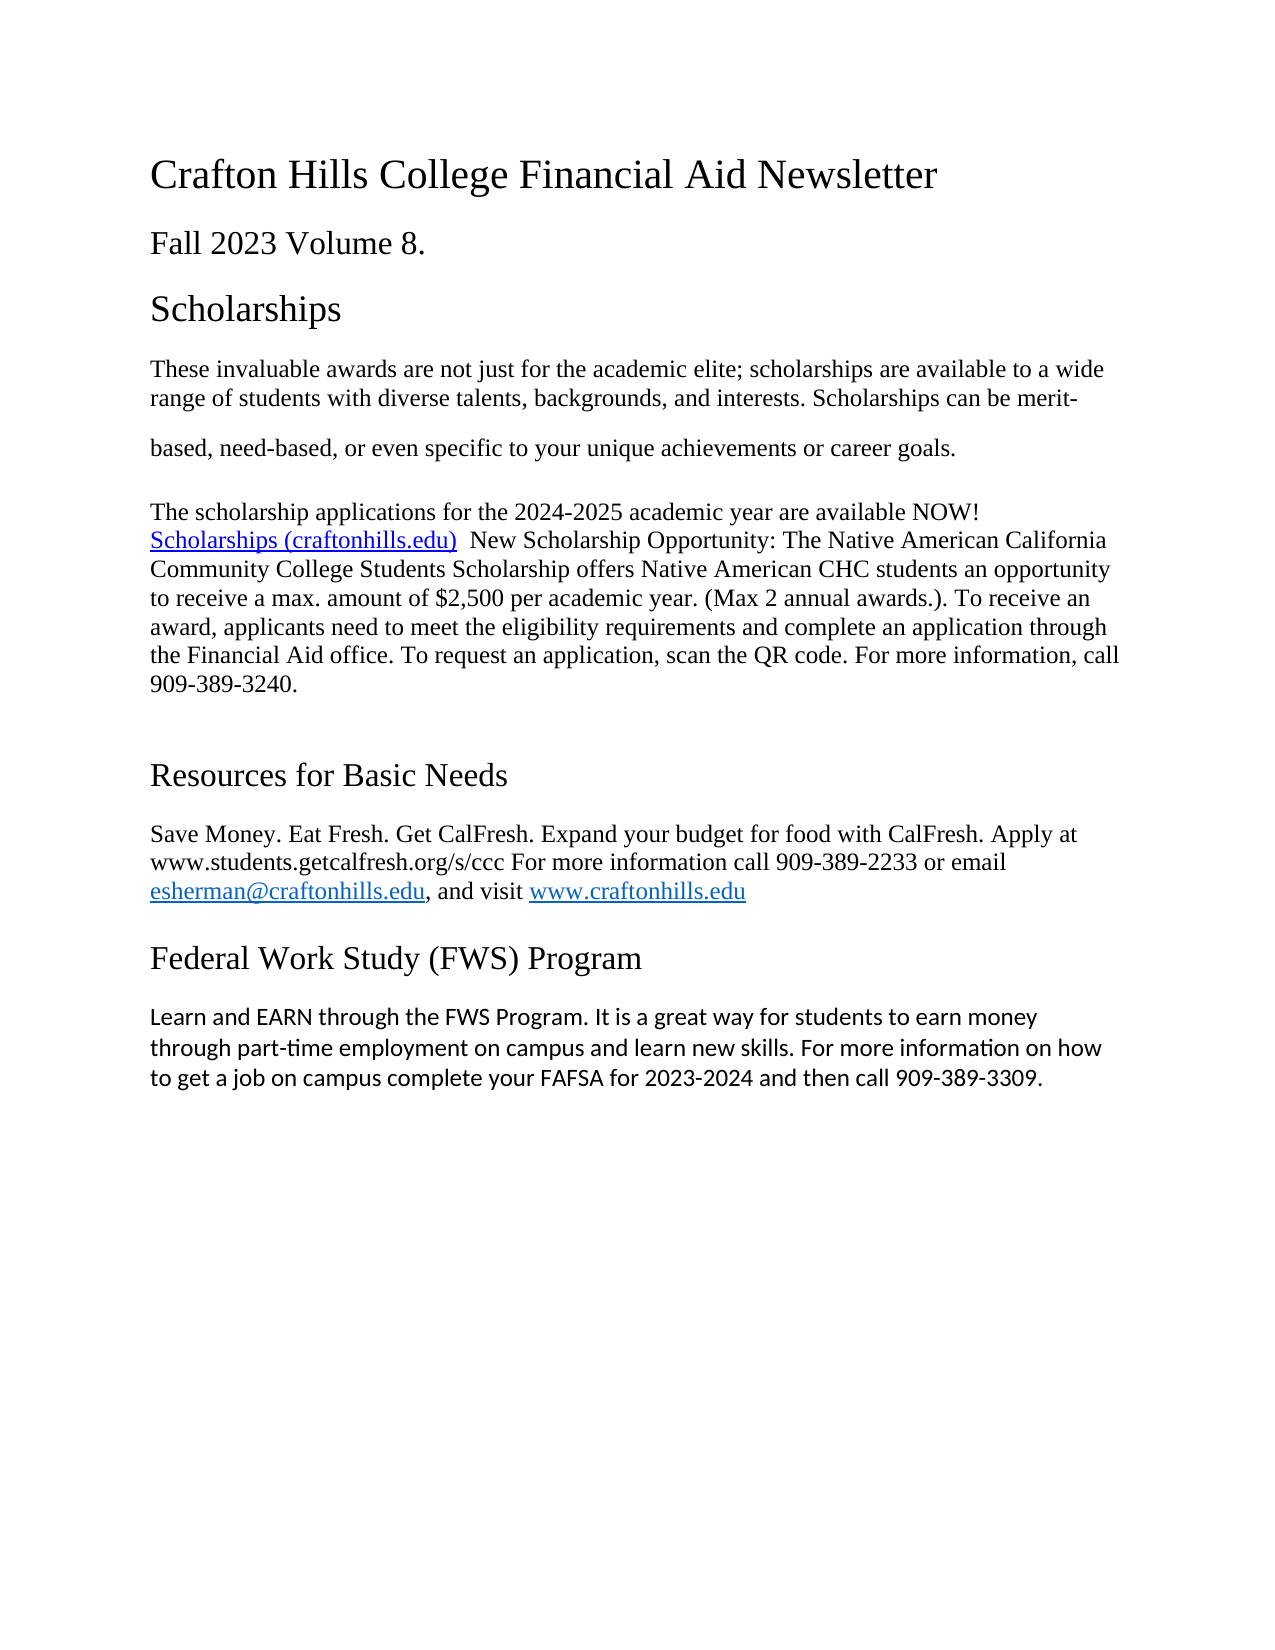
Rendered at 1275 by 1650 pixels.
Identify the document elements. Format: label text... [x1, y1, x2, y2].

subtitle Federal Work Study (FWS) Program [150, 938, 1125, 976]
subtitle Crafton Hills College Financial Aid Newsletter [150, 150, 1125, 198]
subtitle Fall 2023 Volume 8. [150, 223, 1125, 261]
subtitle Resources for Basic Needs [150, 755, 1125, 794]
text These invaluable awards are not just for the academic elite; scholarships are available to a wide range of students with diverse talents, backgrounds, and interests. Scholarships can be merit-based, need-based, or even specific to your unique achievements or career goals. [150, 354, 1125, 468]
text Save Money. Eat Fresh. Get CalFresh. Expand your budget for food with CalFresh. Apply at www.students.getcalfresh.org/s/ccc For more information call 909-389-2233 or email esherman@craftonhills.edu, and visit www.craftonhills.edu [150, 819, 1125, 905]
subtitle Scholarships [150, 286, 1125, 329]
text Scholarships (craftonhills.edu) New Scholarship Opportunity: The Native American California Community College Students Scholarship offers Native American CHC students an opportunity to receive a max. amount of $2,500 per academic year. (Max 2 annual awards.). To receive an award, applicants need to meet the eligibility requirements and complete an application through the Financial Aid office. To request an application, scan the QR code. For more information, call 909-389-3240. [150, 525, 1125, 698]
text The scholarship applications for the 2024-2025 academic year are available NOW! [150, 497, 1125, 525]
text Learn and EARN through the FWS Program. It is a great way for students to earn money through part-time employment on campus and learn new skills. For more information on how to get a job on campus complete your FAFSA for 2023-2024 and then call 909-389-3309. [150, 1001, 1125, 1093]
